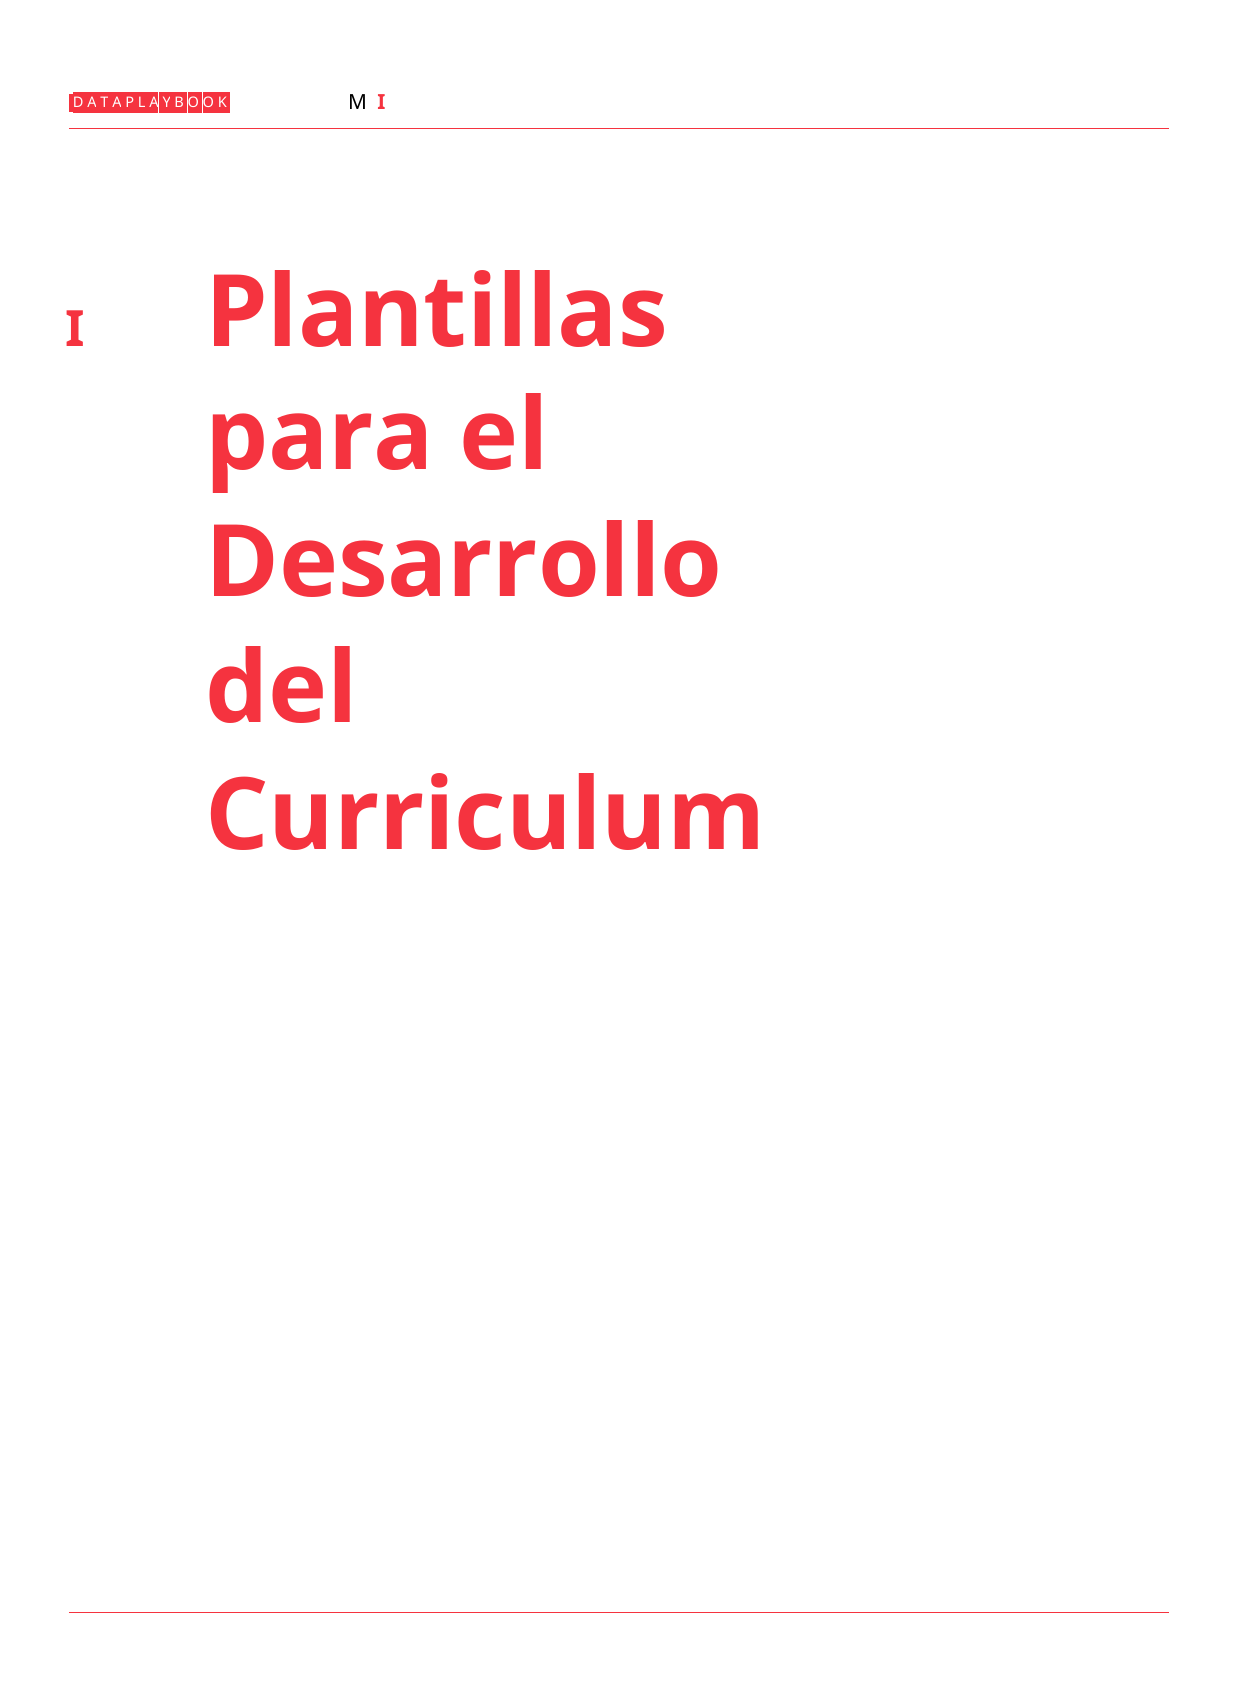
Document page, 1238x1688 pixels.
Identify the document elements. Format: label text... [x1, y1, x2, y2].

title I Plantillas para el Desarrollo del Curriculum [66, 245, 824, 879]
text D A T A P L A Y B O O K M I [69, 87, 1179, 115]
